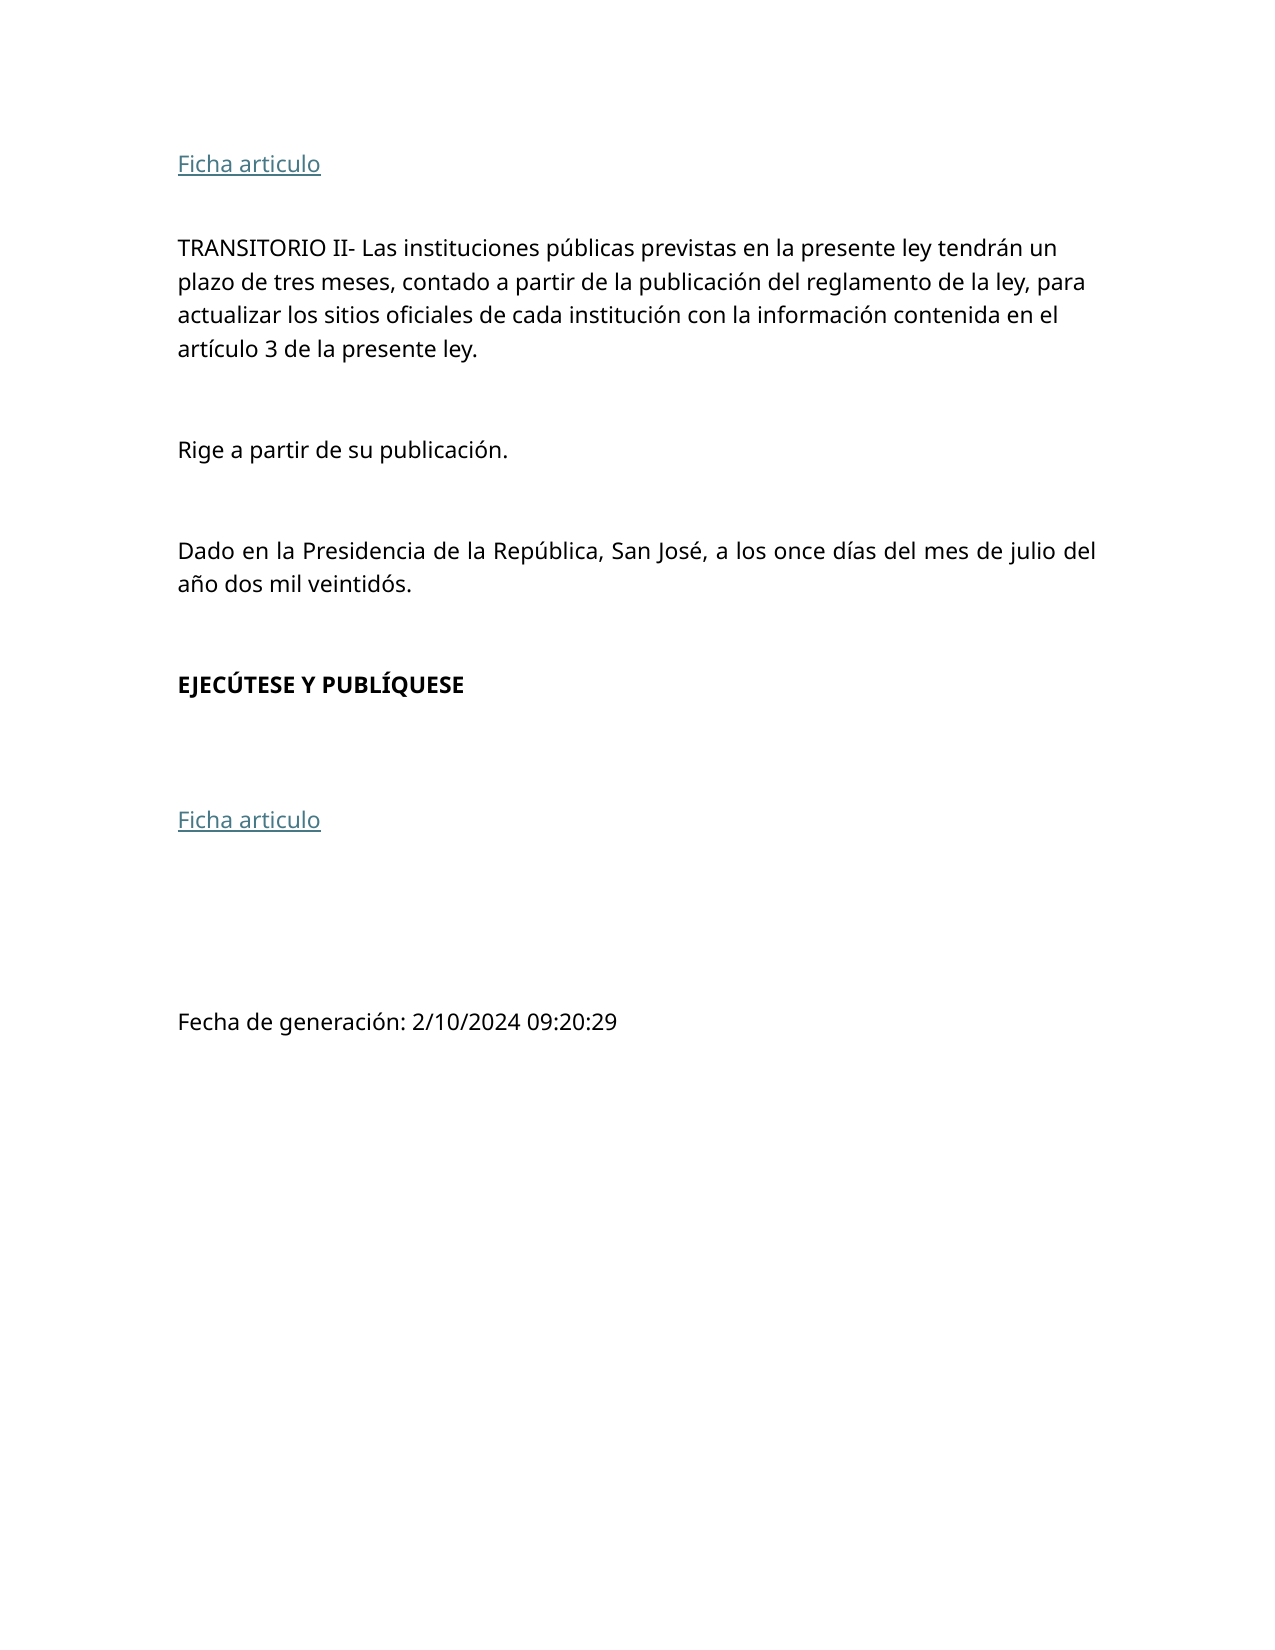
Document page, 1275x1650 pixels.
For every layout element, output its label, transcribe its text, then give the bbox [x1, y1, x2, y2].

text Ficha articulo [177, 148, 1098, 213]
text Rige a partir de su publicación. [177, 434, 1098, 465]
text Ficha articulo Fecha de generación: 2/10/2024 09:20:29 [177, 770, 1098, 1038]
text EJECÚTESE Y PUBLÍQUESE [177, 669, 1098, 701]
text Dado en la Presidencia de la República, San José, a los once días del mes de julio del año dos mil veintidós. [177, 535, 1098, 600]
text TRANSITORIO II- Las instituciones públicas previstas en la presente ley tendrán un plazo de tres meses, contado a partir de la publicación del reglamento de la ley, para actualizar los sitios oficiales de cada institución con la información contenida en el artículo 3 de la presente ley. [177, 232, 1098, 364]
